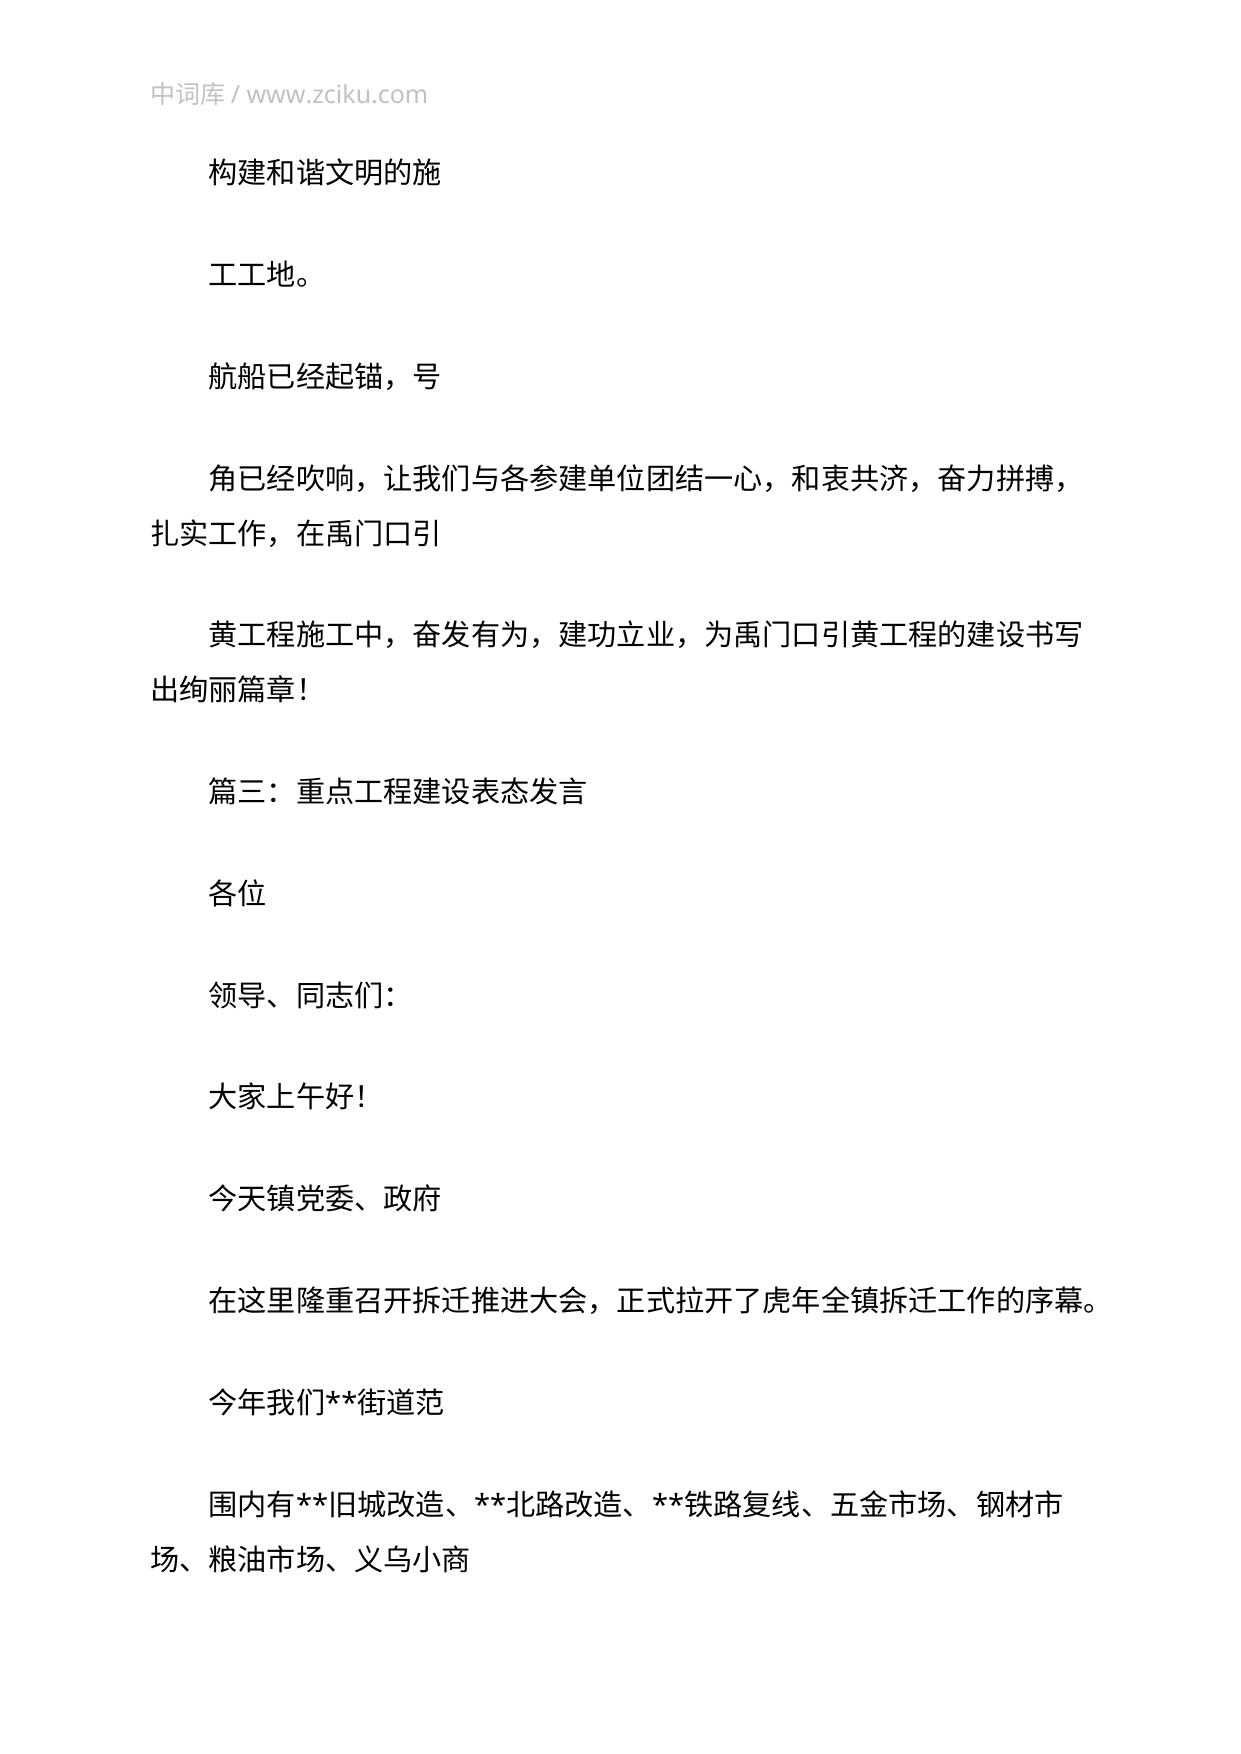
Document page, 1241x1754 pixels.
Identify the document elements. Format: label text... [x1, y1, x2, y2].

text 今年我们**街道范 [150, 1379, 1090, 1422]
text 工工地。 [150, 252, 1090, 294]
text 角已经吹响，让我们与各参建单位团结一心，和衷共济，奋力拼搏，扎实工作，在禹门口引 [150, 455, 1090, 552]
text 大家上午好！ [150, 1074, 1090, 1116]
text 航船已经起锚，号 [150, 353, 1090, 396]
text 各位 [150, 870, 1090, 913]
text 今天镇党委、政府 [150, 1176, 1090, 1218]
text 围内有**旧城改造、**北路改造、**铁路复线、五金市场、钢材市场、粮油市场、义乌小商 [150, 1481, 1090, 1578]
text 黄工程施工中，奋发有为，建功立业，为禹门口引黄工程的建设书写出绚丽篇章！ [150, 612, 1090, 709]
text 构建和谐文明的施 [150, 150, 1090, 192]
text 篇三：重点工程建设表态发言 [150, 769, 1090, 811]
text 在这里隆重召开拆迁推进大会，正式拉开了虎年全镇拆迁工作的序幕。 [150, 1277, 1090, 1320]
text 领导、同志们： [150, 972, 1090, 1014]
